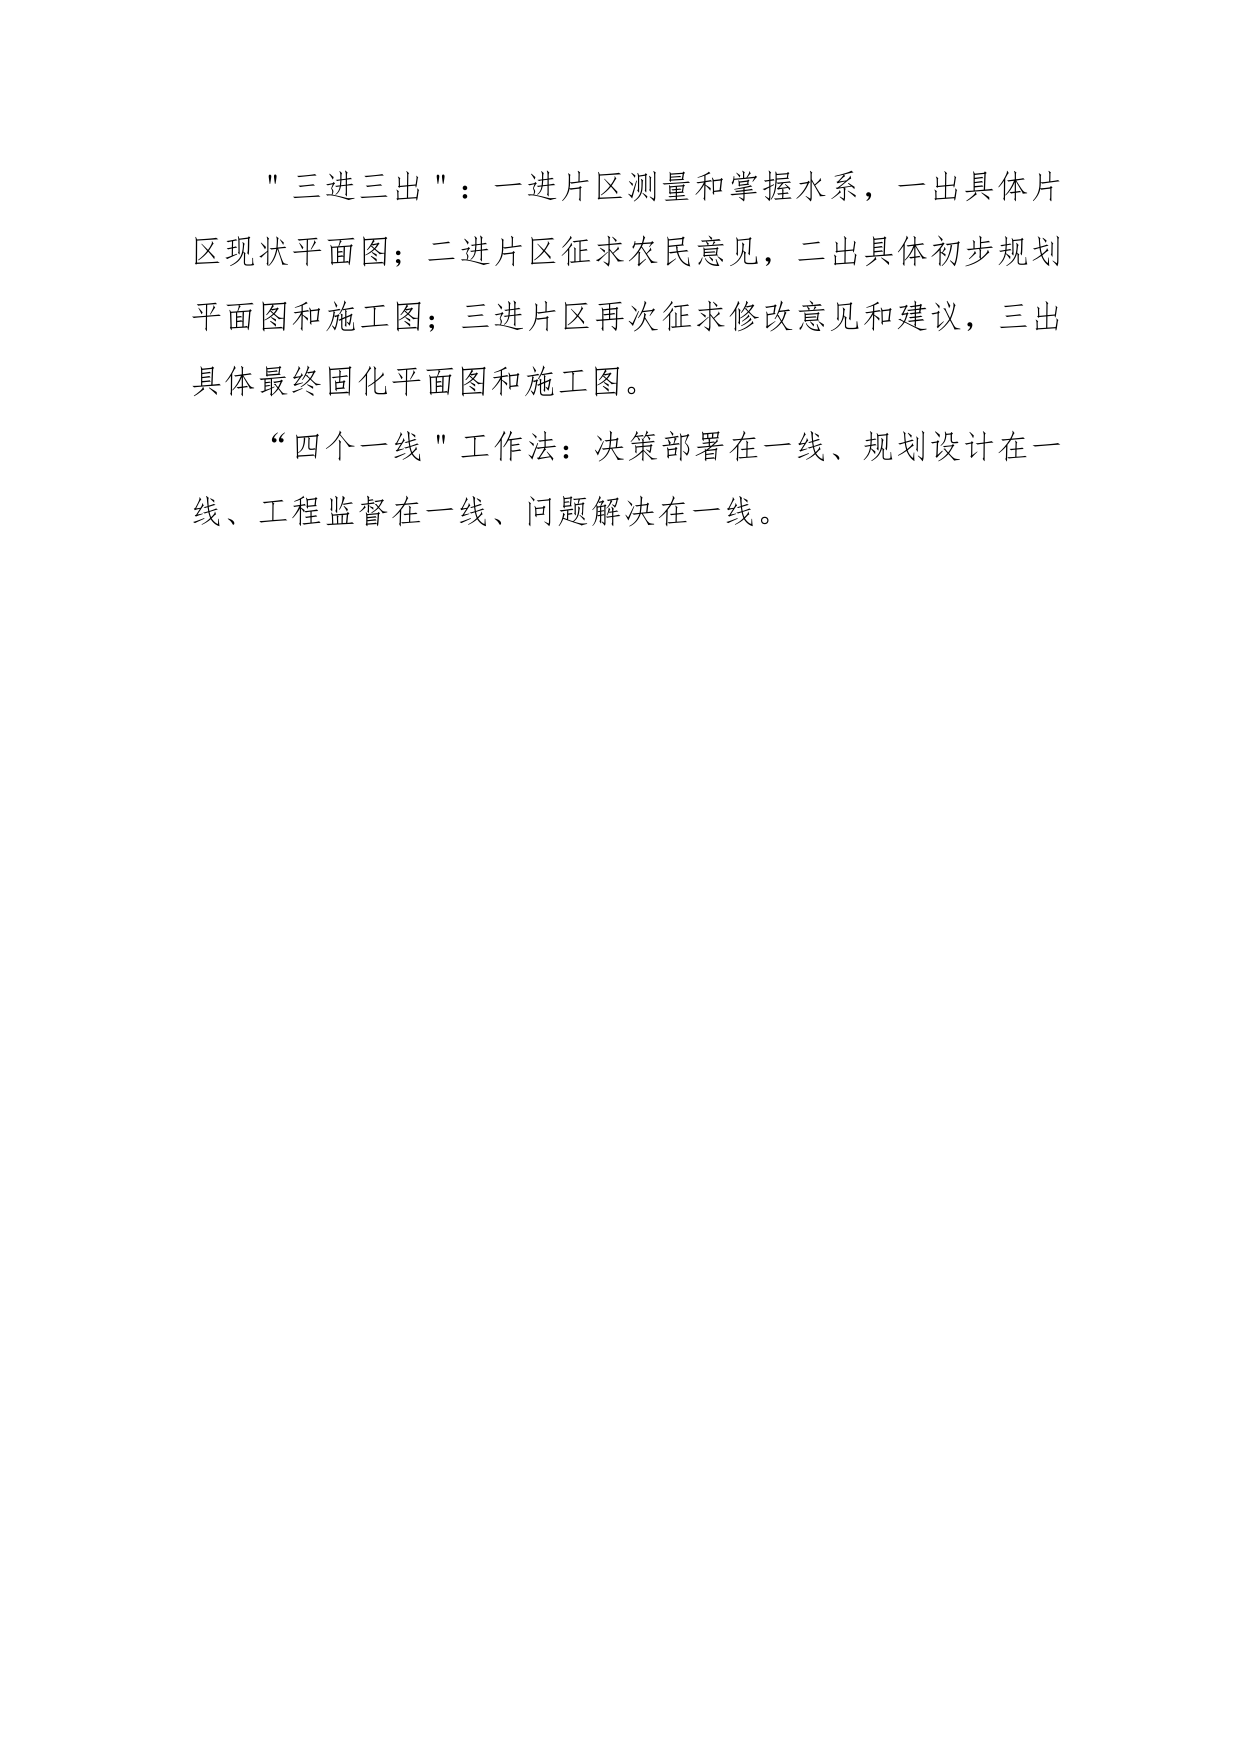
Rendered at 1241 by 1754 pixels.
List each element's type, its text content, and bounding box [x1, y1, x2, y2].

text “四个一线＂工作法：决策部署在一线、规划设计在一线、工程监督在一线、问题解决在一线。 [189, 412, 1064, 542]
text ＂三进三出＂：一进片区测量和掌握水系，一出具体片区现状平面图；二进片区征求农民意见，二出具体初步规划平面图和施工图；三进片区再次征求修改意见和建议，三出具体最终固化平面图和施工图。 [189, 152, 1064, 412]
